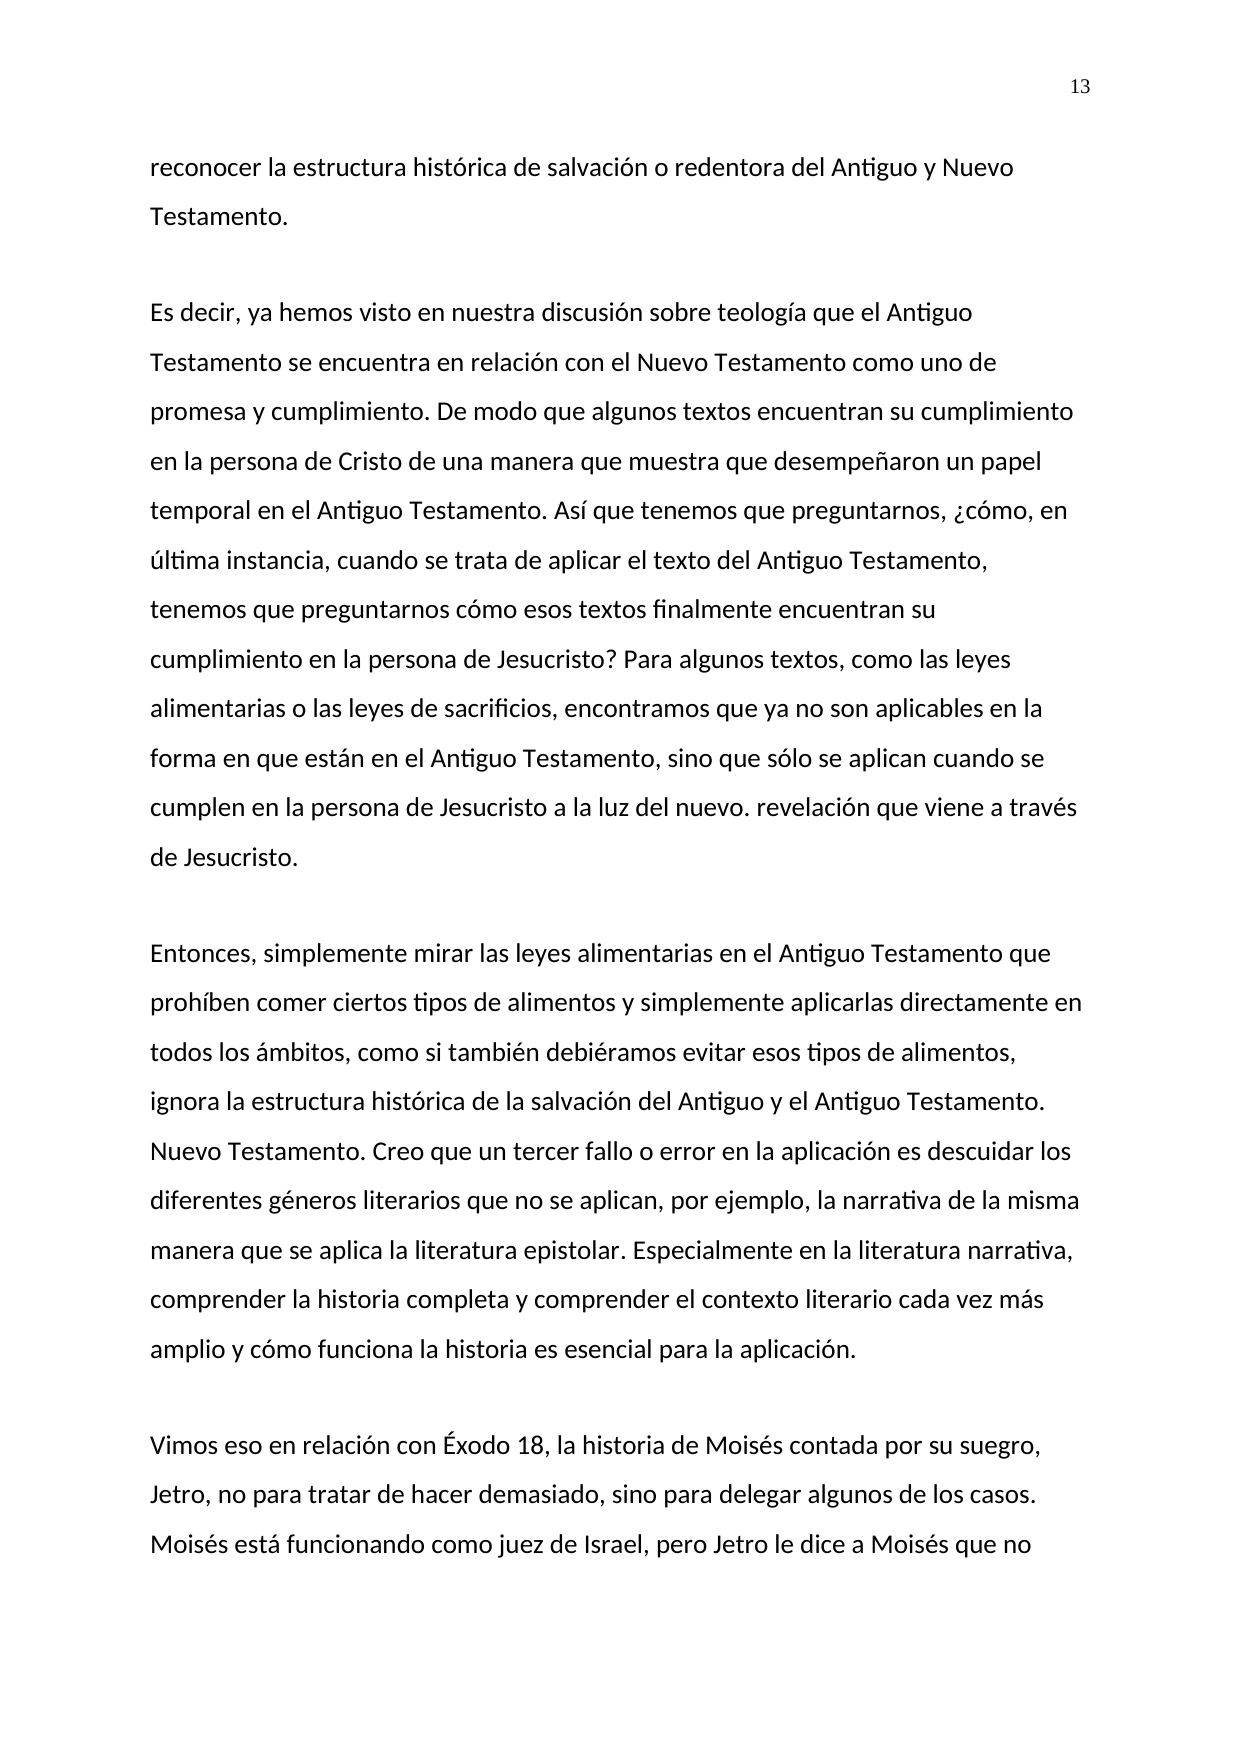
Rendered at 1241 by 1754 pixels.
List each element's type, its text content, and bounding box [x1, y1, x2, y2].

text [150, 1428, 1090, 1560]
text Entonces, simplemente mirar las leyes alimentarias en el Antiguo Testamento que prohíben comer ciertos tipos de alimentos y simplemente aplicarlas directamente en todos los ámbitos, como si también debiéramos evitar esos tipos de alimentos, ignora la estructura histórica de la salvación del Antiguo y el Antiguo Testamento. Nuevo Testamento. Creo que un tercer fallo o error en la aplicación es descuidar los diferentes géneros literarios que no se aplican, por ejemplo, la narrativa de la misma manera que se aplica la literatura epistolar. Especialmente en la literatura narrativa, comprender la historia completa y comprender el contexto literario cada vez más amplio y cómo funciona la historia es esencial para la aplicación. [150, 936, 1090, 1365]
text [150, 150, 1090, 232]
text Es decir, ya hemos visto en nuestra discusión sobre teología que el Antiguo Testamento se encuentra en relación con el Nuevo Testamento como uno de promesa y cumplimiento. De modo que algunos textos encuentran su cumplimiento en la persona de Cristo de una manera que muestra que desempeñaron un papel temporal en el Antiguo Testamento. Así que tenemos que preguntarnos, ¿cómo, en última instancia, cuando se trata de aplicar el texto del Antiguo Testamento, tenemos que preguntarnos cómo esos textos finalmente encuentran su cumplimiento en la persona de Jesucristo? Para algunos textos, como las leyes alimentarias o las leyes de sacrificios, encontramos que ya no son aplicables en la forma en que están en el Antiguo Testamento, sino que sólo se aplican cuando se cumplen en la persona de Jesucristo a la luz del nuevo. revelación que viene a través de Jesucristo. [150, 296, 1090, 873]
